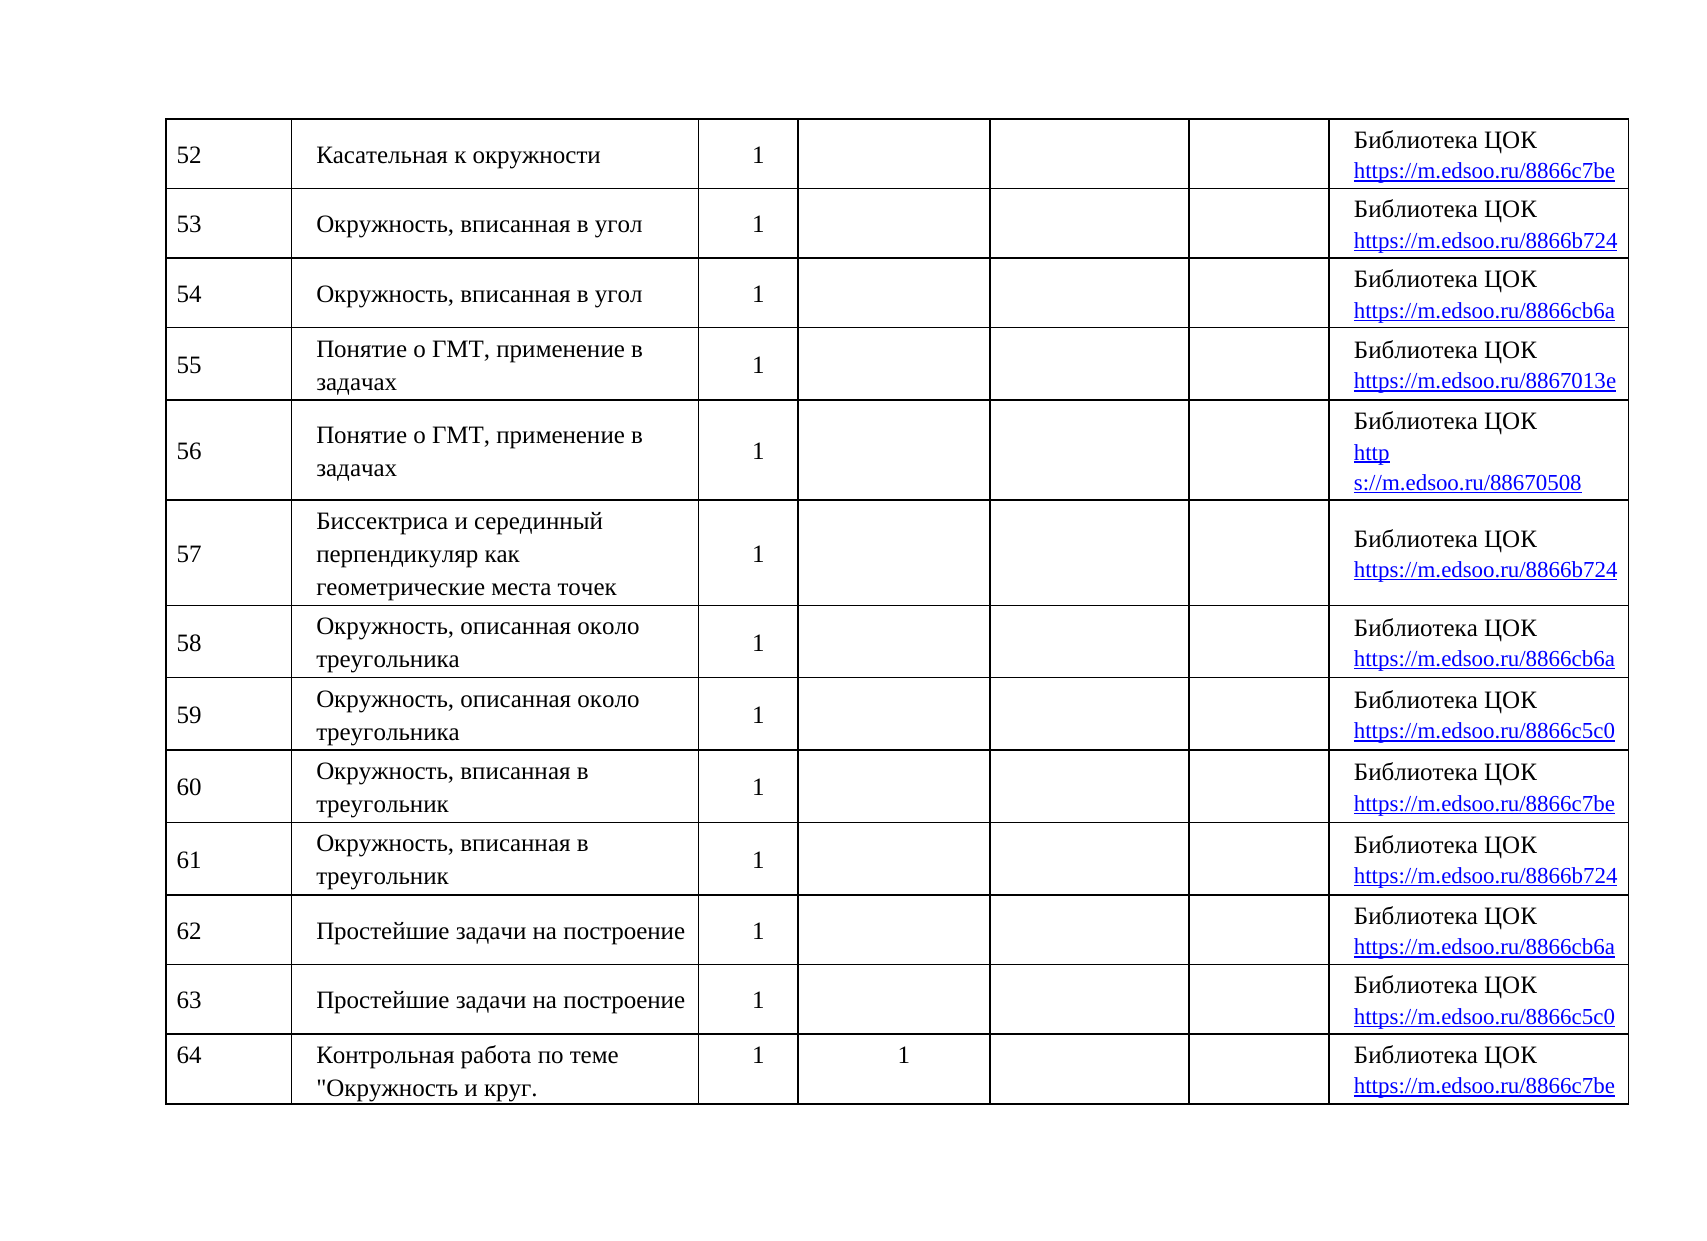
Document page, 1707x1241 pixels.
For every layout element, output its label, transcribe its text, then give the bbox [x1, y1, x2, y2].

table_cell Окружность, описанная около треугольника [292, 678, 698, 749]
table_cell 53 [167, 189, 291, 257]
table_cell Библиотека ЦОК https://m.edsoo.ru/8866cb6a [1330, 896, 1628, 964]
table_cell Биссектриса и серединный перпендикуляр как геометрические места точек [292, 501, 698, 604]
table_cell 54 [167, 259, 291, 327]
table_cell 58 [167, 606, 291, 677]
table_cell 55 [167, 328, 291, 399]
table_cell [1190, 1035, 1328, 1103]
table_cell [799, 678, 989, 749]
table_cell [799, 328, 989, 399]
table_cell Окружность, вписанная в треугольник [292, 751, 698, 822]
table_cell [799, 823, 989, 894]
table_cell Окружность, описанная около треугольника [292, 606, 698, 677]
table_cell [799, 501, 989, 604]
table_cell 57 [167, 501, 291, 604]
table_cell [799, 259, 989, 327]
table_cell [292, 1035, 698, 1103]
table_cell Простейшие задачи на построение [292, 965, 698, 1033]
table_cell Касательная к окружности [292, 120, 698, 188]
table_cell 64 [167, 1035, 291, 1103]
table_cell Окружность, вписанная в угол [292, 189, 698, 257]
table_cell Библиотека ЦОК https://m.edsoo.ru/8866c7be [1330, 751, 1628, 822]
table_cell Окружность, вписанная в угол [292, 259, 698, 327]
table_cell [991, 606, 1188, 677]
table_cell 1 [699, 606, 797, 677]
table_cell [1190, 965, 1328, 1033]
table_cell [799, 120, 989, 188]
table_cell Библиотека ЦОК https://m.edsoo.ru/8866b724 [1330, 823, 1628, 894]
table_cell 1 [699, 678, 797, 749]
table_cell Библиотека ЦОК https://m.edsoo.ru/8866cb6a [1330, 606, 1628, 677]
table_cell [1190, 823, 1328, 894]
table_cell [1190, 606, 1328, 677]
table_cell 1 [699, 751, 797, 822]
table_cell [799, 896, 989, 964]
table_cell [799, 965, 989, 1033]
table_cell 1 [699, 965, 797, 1033]
table_cell [1190, 678, 1328, 749]
table_cell [991, 501, 1188, 604]
table_cell Простейшие задачи на построение [292, 896, 698, 964]
table_cell [991, 823, 1188, 894]
table_cell 52 [167, 120, 291, 188]
table_cell [799, 189, 989, 257]
table_cell [991, 1035, 1188, 1103]
table_cell [799, 606, 989, 677]
table_cell 59 [167, 678, 291, 749]
table_cell [1190, 896, 1328, 964]
table_cell [991, 259, 1188, 327]
table_cell [1190, 501, 1328, 604]
table_cell [991, 120, 1188, 188]
table_cell 60 [167, 751, 291, 822]
table_cell [1190, 401, 1328, 499]
table_cell 56 [167, 401, 291, 499]
table_cell Понятие о ГМТ, применение в задачах [292, 401, 698, 499]
table_cell 62 [167, 896, 291, 964]
table_cell Библиотека ЦОК https://m.edsoo.ru/8866b724 [1330, 189, 1628, 257]
table_cell [991, 678, 1188, 749]
table_cell [991, 328, 1188, 399]
table_cell 1 [699, 401, 797, 499]
table_cell Окружность, вписанная в треугольник [292, 823, 698, 894]
table_cell [1190, 189, 1328, 257]
table_cell [1190, 751, 1328, 822]
table_cell Библиотека ЦОК https://m.edsoo.ru/8866c7be [1330, 120, 1628, 188]
table_cell [991, 896, 1188, 964]
table_cell [991, 189, 1188, 257]
table_cell Библиотека ЦОК https://m.edsoo.ru/88670508 [1330, 401, 1628, 499]
table_cell 1 [699, 259, 797, 327]
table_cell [1330, 1035, 1628, 1103]
table_cell [799, 751, 989, 822]
table_cell [991, 965, 1188, 1033]
table_cell 61 [167, 823, 291, 894]
table_cell 1 [699, 328, 797, 399]
table_cell 1 [799, 1035, 989, 1103]
table_cell [799, 401, 989, 499]
table_cell 1 [699, 823, 797, 894]
table_cell Понятие о ГМТ, применение в задачах [292, 328, 698, 399]
table_cell [991, 751, 1188, 822]
table_cell 1 [699, 896, 797, 964]
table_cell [1330, 259, 1628, 327]
table_cell 1 [699, 189, 797, 257]
table_cell Библиотека ЦОК https://m.edsoo.ru/8866c5c0 [1330, 678, 1628, 749]
table_cell [991, 401, 1188, 499]
table_cell Библиотека ЦОК https://m.edsoo.ru/8866c5c0 [1330, 965, 1628, 1033]
table_cell Библиотека ЦОК https://m.edsoo.ru/8867013e [1330, 328, 1628, 399]
table_cell 1 [699, 501, 797, 604]
table_cell [1190, 328, 1328, 399]
table_cell [1190, 120, 1328, 188]
table_cell 1 [699, 1035, 797, 1103]
table_cell 63 [167, 965, 291, 1033]
table_cell 1 [699, 120, 797, 188]
table_cell [1190, 259, 1328, 327]
table_cell Библиотека ЦОК https://m.edsoo.ru/8866b724 [1330, 501, 1628, 604]
